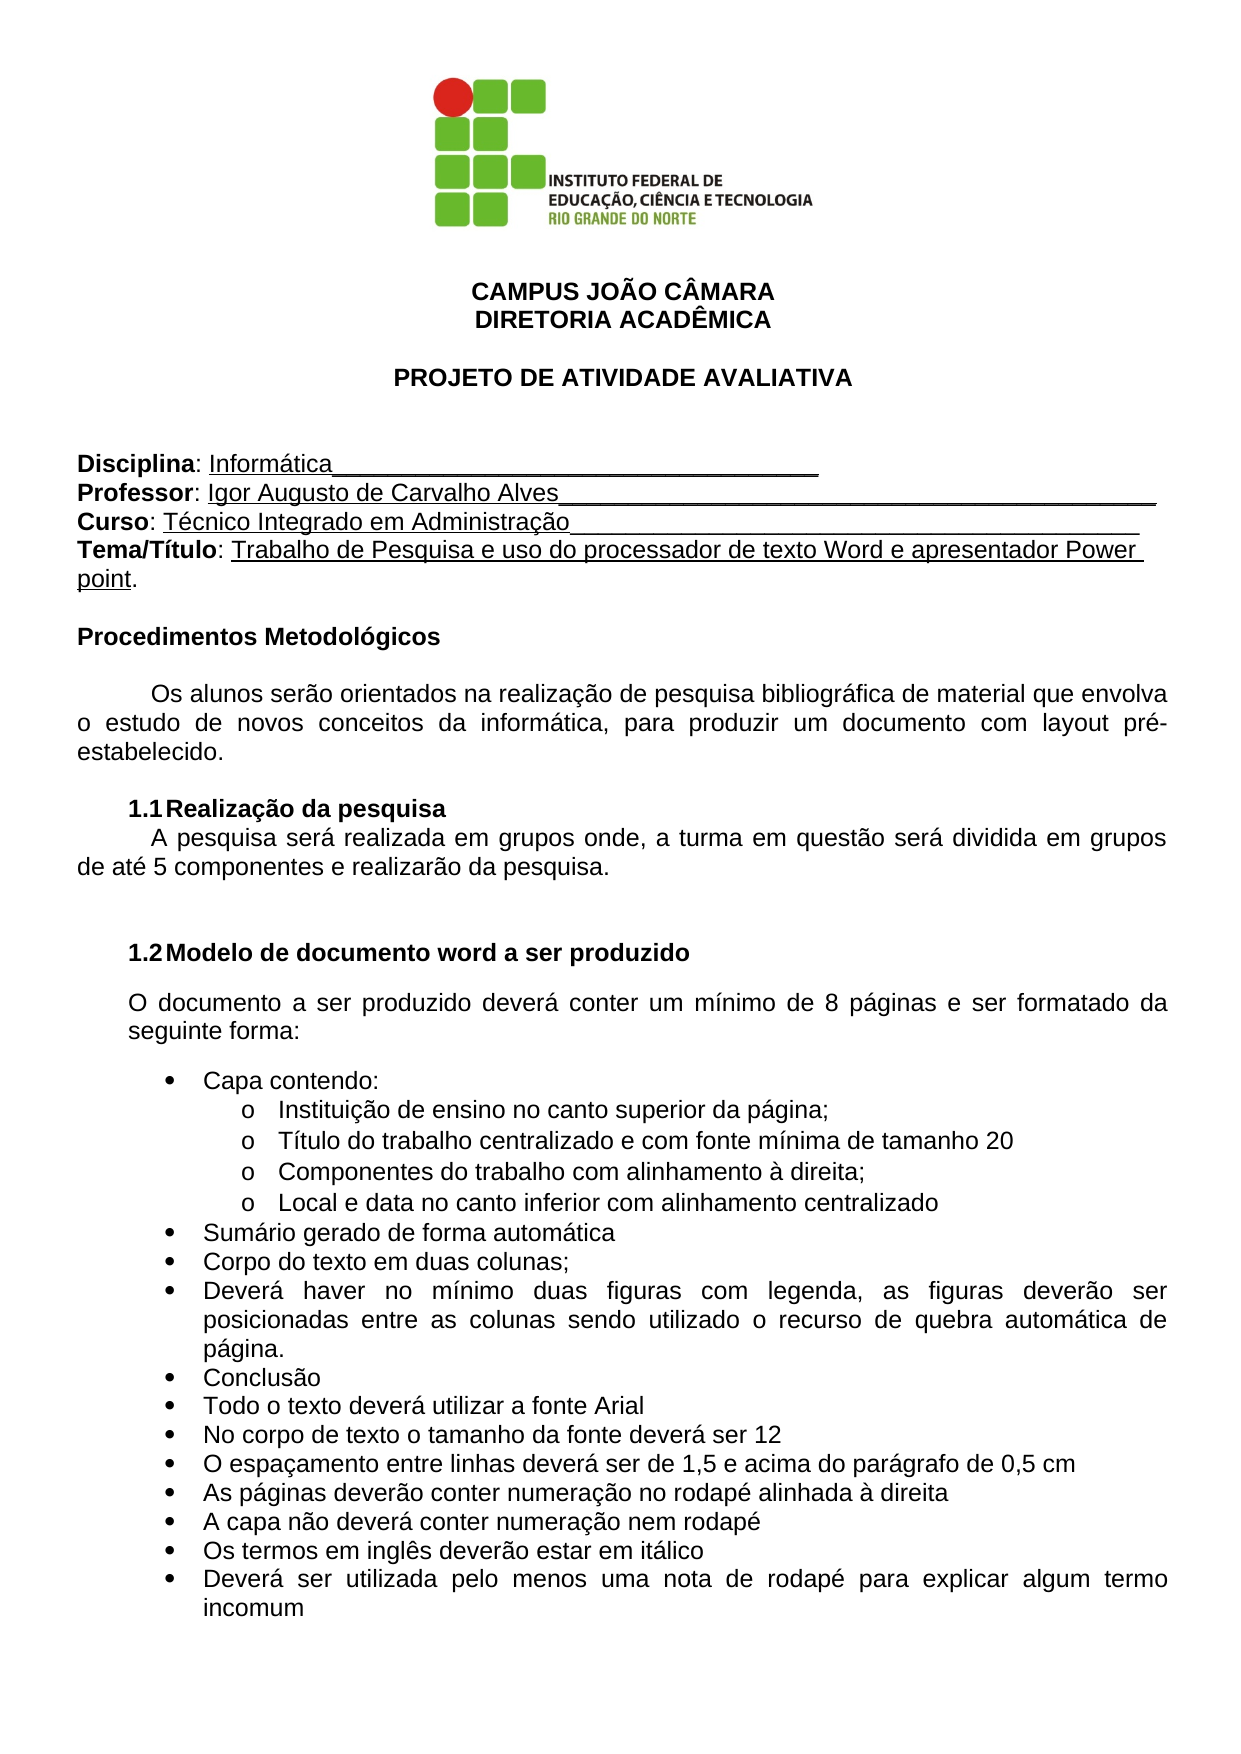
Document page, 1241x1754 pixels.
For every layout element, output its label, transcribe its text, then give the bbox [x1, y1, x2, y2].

list Corpo do texto em duas colunas; [165, 1247, 1169, 1276]
text CAMPUS JOÃO CÂMARA [77, 277, 1169, 305]
list A pesquisa será realizada em grupos onde, a turma em questão será dividida em grupos de até 5 componentes e realizarão da pesquisa. [77, 823, 1169, 880]
list O espaçamento entre linhas deverá ser de 1,5 e acima do parágrafo de 0,5 cm [165, 1449, 1169, 1478]
list As páginas deverão conter numeração no rodapé alinhada à direita [165, 1478, 1169, 1507]
list Local e data no canto inferior com alinhamento centralizado [240, 1187, 1169, 1218]
list A capa não deverá conter numeração nem rodapé [165, 1507, 1169, 1536]
list No corpo de texto o tamanho da fonte deverá ser 12 [165, 1420, 1169, 1449]
text Tema/Título: Trabalho de Pesquisa e uso do processador de texto Word e apresentador Power point. [77, 535, 1169, 593]
list Os termos em inglês deverão estar em itálico [165, 1536, 1169, 1564]
list Capa contendo: [165, 1066, 1169, 1095]
list Todo o texto deverá utilizar a fonte Arial [165, 1391, 1169, 1420]
list Componentes do trabalho com alinhamento à direita; [240, 1157, 1169, 1187]
list Realização da pesquisa [128, 794, 1169, 823]
text DIRETORIA ACADÊMICA [77, 305, 1169, 334]
list Título do trabalho centralizado e com fonte mínima de tamanho 20 [240, 1126, 1169, 1157]
list Deverá haver no mínimo duas figuras com legenda, as figuras deverão ser posicionadas entre as colunas sendo utilizado o recurso de quebra automática de página. [165, 1276, 1169, 1362]
list Deverá ser utilizada pelo menos uma nota de rodapé para explicar algum termo incomum [165, 1564, 1169, 1622]
picture [419, 64, 826, 240]
list Sumário gerado de forma automática [165, 1218, 1169, 1247]
text Curso: Técnico Integrado em Administração_________________________________________ [77, 507, 1169, 535]
list Modelo de documento word a ser produzido [128, 938, 1169, 967]
text Procedimentos Metodológicos [77, 622, 1169, 650]
text Os alunos serão orientados na realização de pesquisa bibliográfica de material que envolva o estudo de novos conceitos da informática, para produzir um documento com layout pré-estabelecido. [77, 679, 1169, 765]
text Professor: Igor Augusto de Carvalho Alves___________________________________________ [77, 478, 1169, 507]
text O documento a ser produzido deverá conter um mínimo de 8 páginas e ser formatado da seguinte forma: [128, 987, 1169, 1045]
text PROJETO DE ATIVIDADE AVALIATIVA [77, 363, 1169, 392]
list Instituição de ensino no canto superior da página; [240, 1095, 1169, 1126]
text Disciplina: Informática___________________________________ [77, 449, 1169, 478]
list Conclusão [165, 1362, 1169, 1391]
